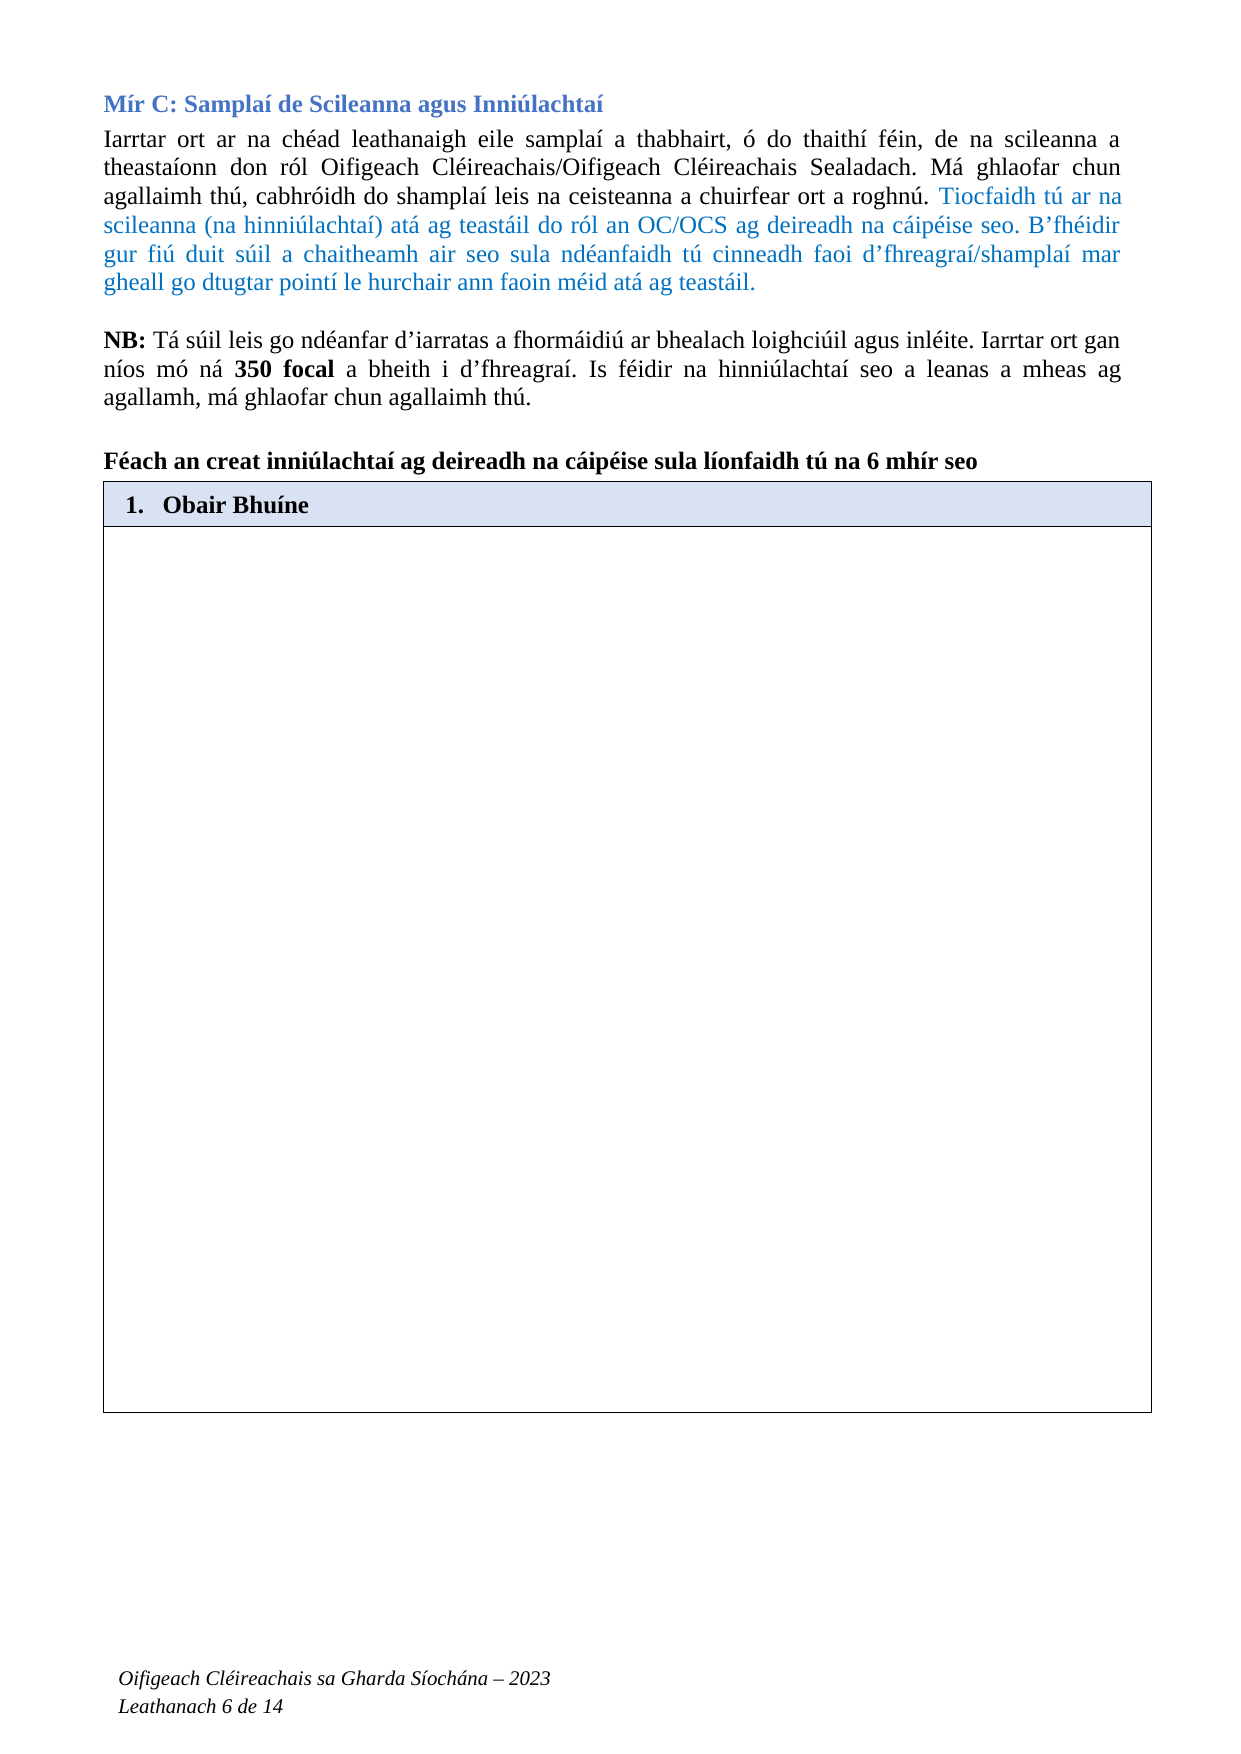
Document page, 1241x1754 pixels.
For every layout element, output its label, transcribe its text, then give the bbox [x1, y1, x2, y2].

table_cell [104, 527, 1151, 1412]
text Mír C: Samplaí de Scileanna agus Inniúlachtaí [103, 89, 1122, 117]
table_header Obair Bhuíne [104, 482, 1151, 526]
text Iarrtar ort ar na chéad leathanaigh eile samplaí a thabhairt, ó do thaithí féin, de na scileanna a theastaíonn don ról Oifigeach Cléireachais/Oifigeach Cléireachais Sealadach. Má ghlaofar chun agallaimh thú, cabhróidh do shamplaí leis na ceisteanna a chuirfear ort a roghnú. Tiocfaidh tú ar na scileanna (na hinniúlachtaí) atá ag teastáil do ról an OC/OCS ag deireadh na cáipéise seo. B’fhéidir gur fiú duit súil a chaitheamh air seo sula ndéanfaidh tú cinneadh faoi d’fhreagraí/shamplaí mar gheall go dtugtar pointí le hurchair ann faoin méid atá ag teastáil. [103, 124, 1122, 296]
text Féach an creat inniúlachtaí ag deireadh na cáipéise sula líonfaidh tú na 6 mhír seo [103, 446, 1196, 475]
text NB: Tá súil leis go ndéanfar d’iarratas a fhormáidiú ar bhealach loighciúil agus inléite. Iarrtar ort gan níos mó ná 350 focal a bheith i d’fhreagraí. Is féidir na hinniúlachtaí seo a leanas a mheas ag agallamh, má ghlaofar chun agallaimh thú. [103, 325, 1122, 411]
